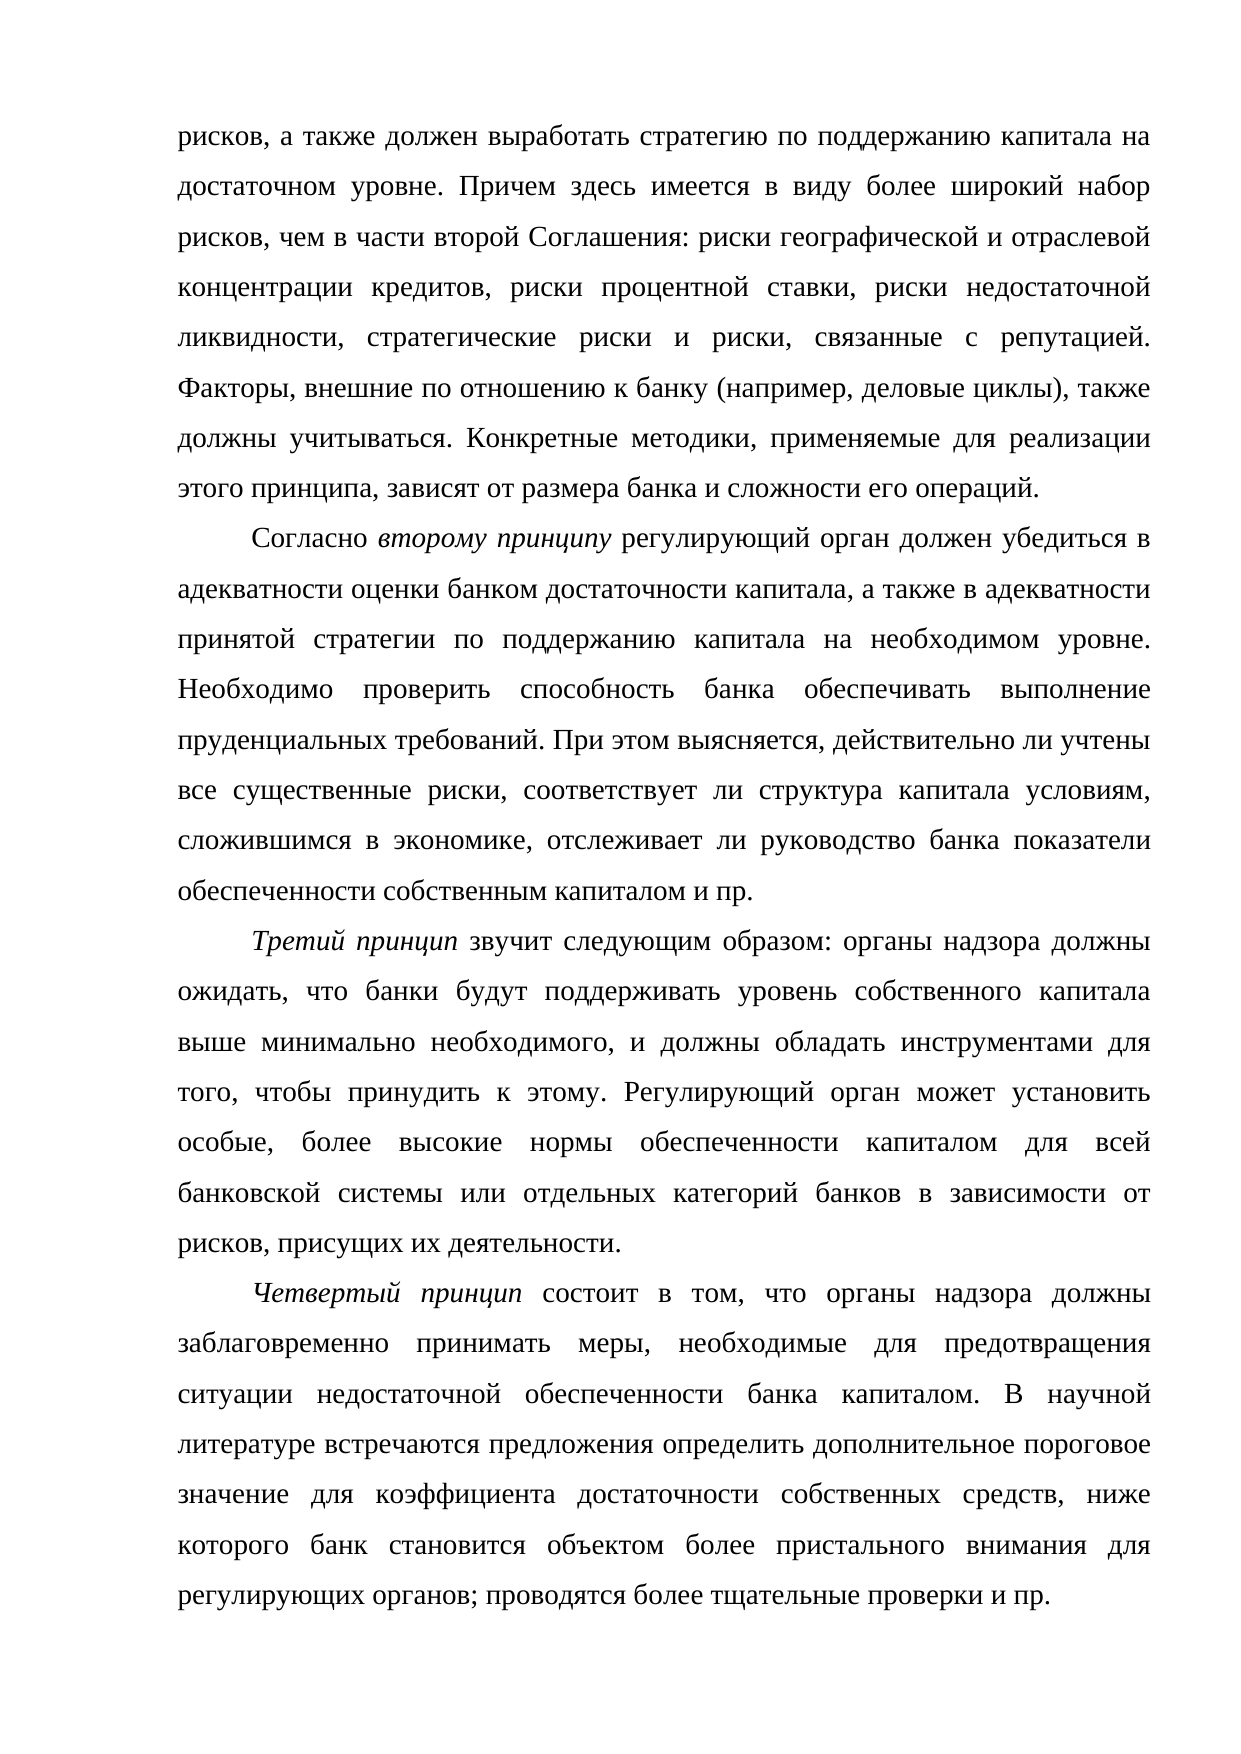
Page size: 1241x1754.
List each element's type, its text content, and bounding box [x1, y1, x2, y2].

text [177, 118, 1152, 504]
text Третий принцип звучит следующим образом: органы надзора должны ожидать, что банки будут поддерживать уровень собственного капитала выше минимально необходимого, и должны обладать инструментами для того, чтобы принудить к этому. Регулирующий орган может установить особые, более высокие нормы обеспеченности капиталом для всей банковской системы или отдельных категорий банков в зависимости от рисков, присущих их деятельности. [177, 923, 1152, 1258]
text Четвертый принцип состоит в том, что органы надзора должны заблаговременно принимать меры, необходимые для предотвращения ситуации недостаточной обеспеченности банка капиталом. В научной литературе встречаются предложения определить дополнительное пороговое значение для коэффициента достаточности собственных средств, ниже которого банк становится объектом более пристального внимания для регулирующих органов; проводятся более тщательные проверки и пр. [177, 1275, 1152, 1611]
text Согласно второму принципу регулирующий орган должен убедиться в адекватности оценки банком достаточности капитала, а также в адекватности принятой стратегии по поддержанию капитала на необходимом уровне. Необходимо проверить способность банка обеспечивать выполнение пруденциальных требований. При этом выясняется, действительно ли учтены все существенные риски, соответствует ли структура капитала условиям, сложившимся в экономике, отслеживает ли руководство банка показатели обеспеченности собственным капиталом и пр. [177, 521, 1152, 906]
